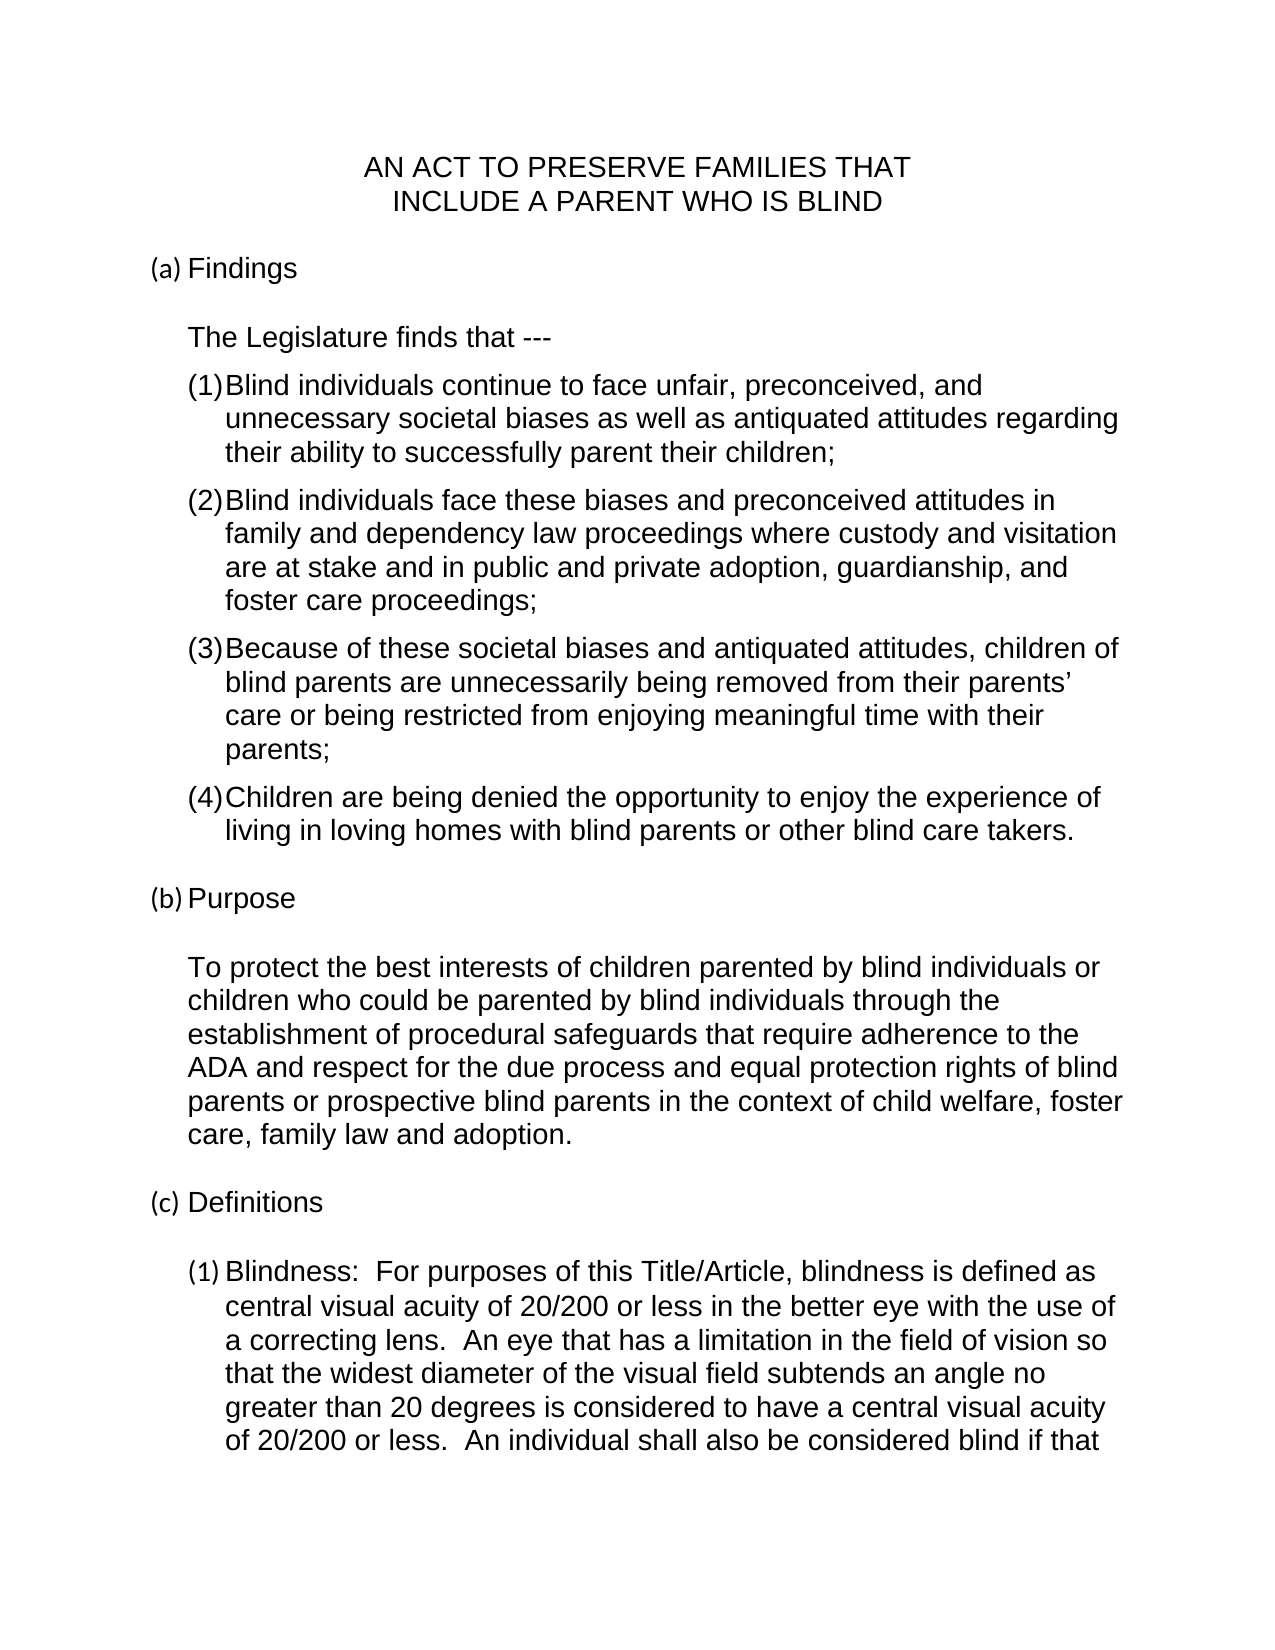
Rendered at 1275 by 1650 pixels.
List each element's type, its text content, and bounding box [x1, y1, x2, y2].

list Blind individuals continue to face unfair, preconceived, and unnecessary societal biases as well as antiquated attitudes regarding their ability to successfully parent their children; [187, 368, 1125, 468]
text The Legislature finds that --- [187, 320, 1125, 353]
list Blind individuals face these biases and preconceived attitudes in family and dependency law proceedings where custody and visitation are at stake and in public and private adoption, guardianship, and foster care proceedings; [187, 483, 1125, 617]
list Children are being denied the opportunity to enjoy the experience of living in loving homes with blind parents or other blind care takers. [187, 780, 1125, 847]
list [187, 1253, 1125, 1457]
list Findings [150, 251, 1125, 286]
list Definitions [150, 1184, 1125, 1220]
list Purpose [150, 880, 1125, 916]
list To protect the best interests of children parented by blind individuals or children who could be parented by blind individuals through the establishment of procedural safeguards that require adherence to the ADA and respect for the due process and equal protection rights of blind parents or prospective blind parents in the context of child welfare, foster care, family law and adoption. [187, 949, 1125, 1151]
text AN ACT TO PRESERVE FAMILIES THAT INCLUDE A PARENT WHO IS BLIND [150, 150, 1125, 217]
list Because of these societal biases and antiquated attitudes, children of blind parents are unnecessarily being removed from their parents’ care or being restricted from enjoying meaningful time with their parents; [187, 631, 1125, 765]
